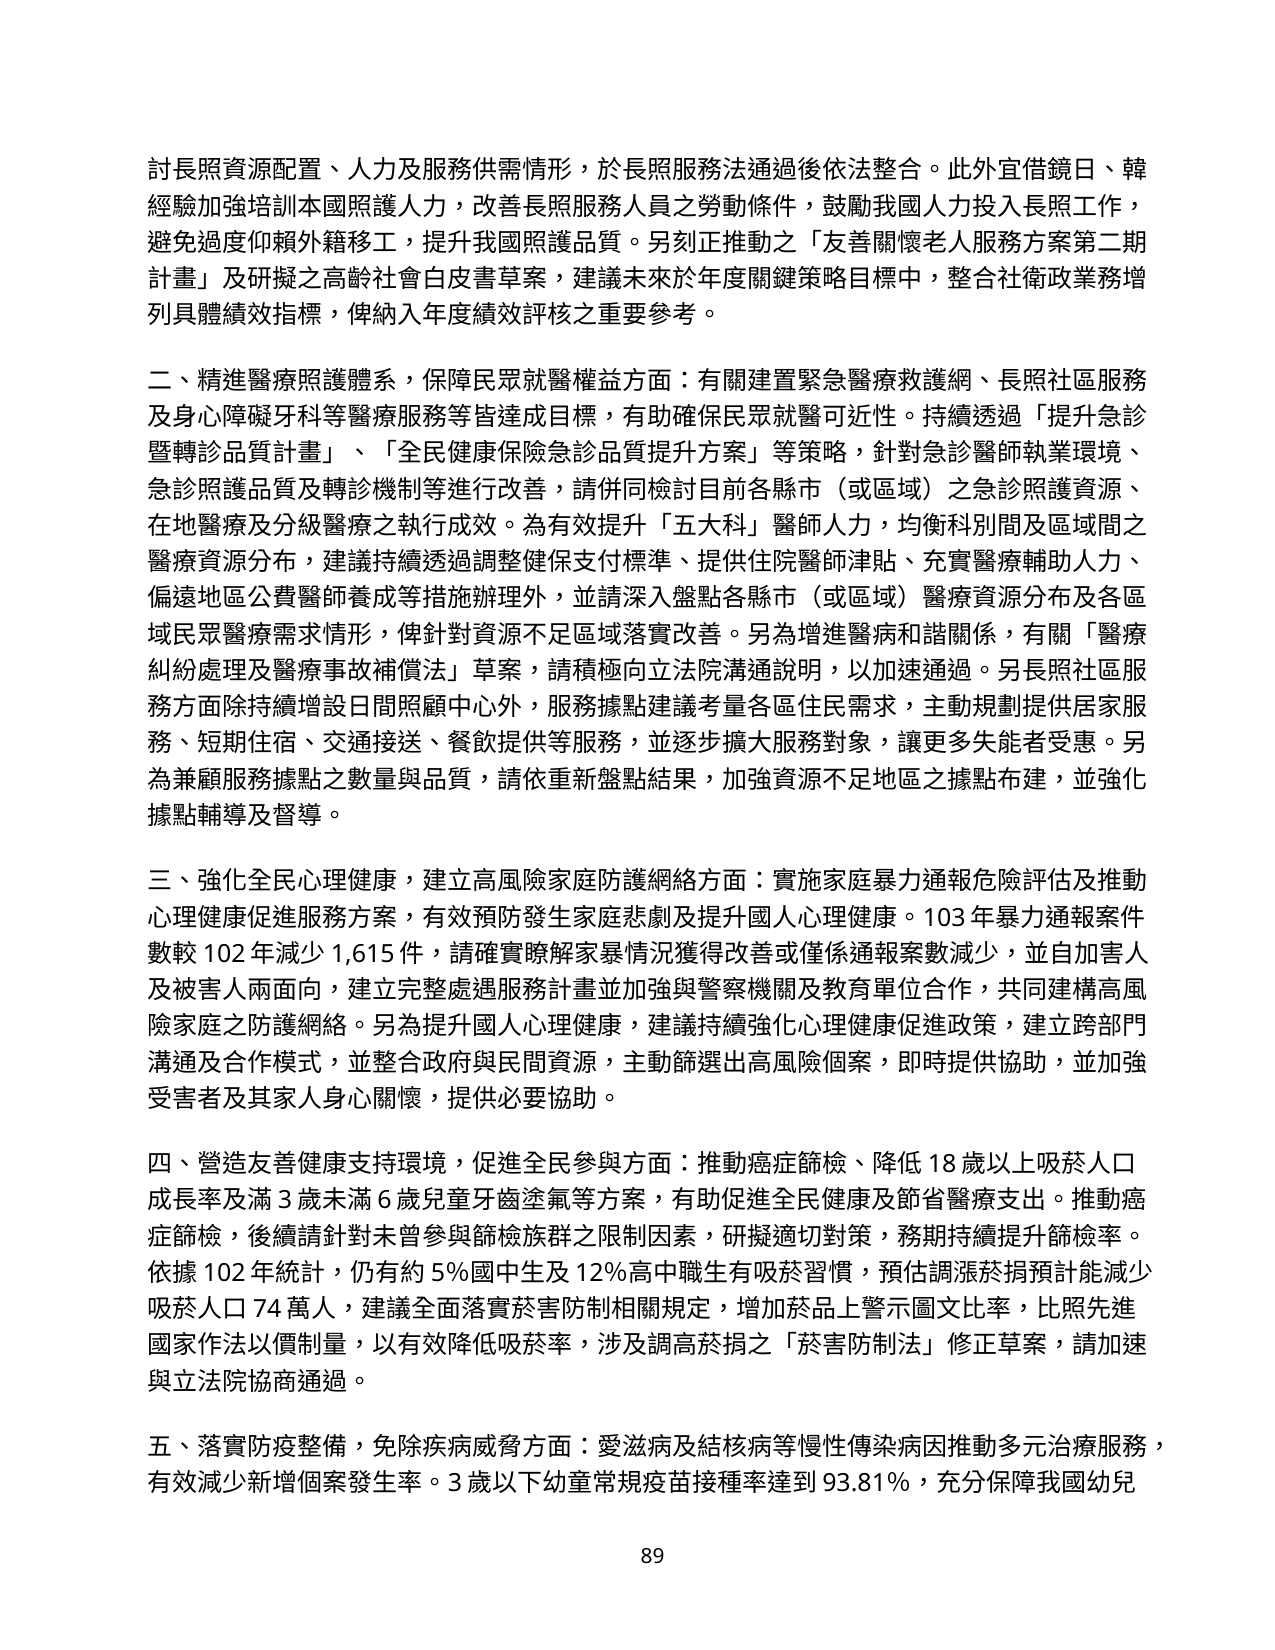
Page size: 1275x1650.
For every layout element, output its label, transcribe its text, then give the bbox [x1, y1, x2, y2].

text 三、強化全民心理健康，建立高風險家庭防護網絡方面：實施家庭暴力通報危險評估及推動心理健康促進服務方案，有效預防發生家庭悲劇及提升國人心理健康。103年暴力通報案件數較102年減少1,615件，請確實瞭解家暴情況獲得改善或僅係通報案數減少，並自加害人及被害人兩面向，建立完整處遇服務計畫並加強與警察機關及教育單位合作，共同建構高風險家庭之防護網絡。另為提升國人心理健康，建議持續強化心理健康促進政策，建立跨部門溝通及合作模式，並整合政府與民間資源，主動篩選出高風險個案，即時提供協助，並加強受害者及其家人身心關懷，提供必要協助。 [148, 861, 1157, 1114]
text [148, 150, 1157, 331]
text 四、營造友善健康支持環境，促進全民參與方面：推動癌症篩檢、降低18歲以上吸菸人口成長率及滿3歲未滿6歲兒童牙齒塗氟等方案，有助促進全民健康及節省醫療支出。推動癌症篩檢，後續請針對未曾參與篩檢族群之限制因素，研擬適切對策，務期持續提升篩檢率。依據102年統計，仍有約5％國中生及12％高中職生有吸菸習慣，預估調漲菸捐預計能減少吸菸人口74萬人，建議全面落實菸害防制相關規定，增加菸品上警示圖文比率，比照先進國家作法以價制量，以有效降低吸菸率，涉及調高菸捐之「菸害防制法」修正草案，請加速與立法院協商通過。 [148, 1144, 1157, 1397]
text 二、精進醫療照護體系，保障民眾就醫權益方面：有關建置緊急醫療救護網、長照社區服務及身心障礙牙科等醫療服務等皆達成目標，有助確保民眾就醫可近性。持續透過「提升急診暨轉診品質計畫」、「全民健康保險急診品質提升方案」等策略，針對急診醫師執業環境、急診照護品質及轉診機制等進行改善，請併同檢討目前各縣市（或區域）之急診照護資源、在地醫療及分級醫療之執行成效。為有效提升「五大科」醫師人力，均衡科別間及區域間之醫療資源分布，建議持續透過調整健保支付標準、提供住院醫師津貼、充實醫療輔助人力、偏遠地區公費醫師養成等措施辦理外，並請深入盤點各縣市（或區域）醫療資源分布及各區域民眾醫療需求情形，俾針對資源不足區域落實改善。另為增進醫病和諧關係，有關「醫療糾紛處理及醫療事故補償法」草案，請積極向立法院溝通說明，以加速通過。另長照社區服務方面除持續增設日間照顧中心外，服務據點建議考量各區住民需求，主動規劃提供居家服務、短期住宿、交通接送、餐飲提供等服務，並逐步擴大服務對象，讓更多失能者受惠。另為兼顧服務據點之數量與品質，請依重新盤點結果，加強資源不足地區之據點布建，並強化據點輔導及督導。 [148, 360, 1157, 832]
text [148, 1427, 1157, 1499]
